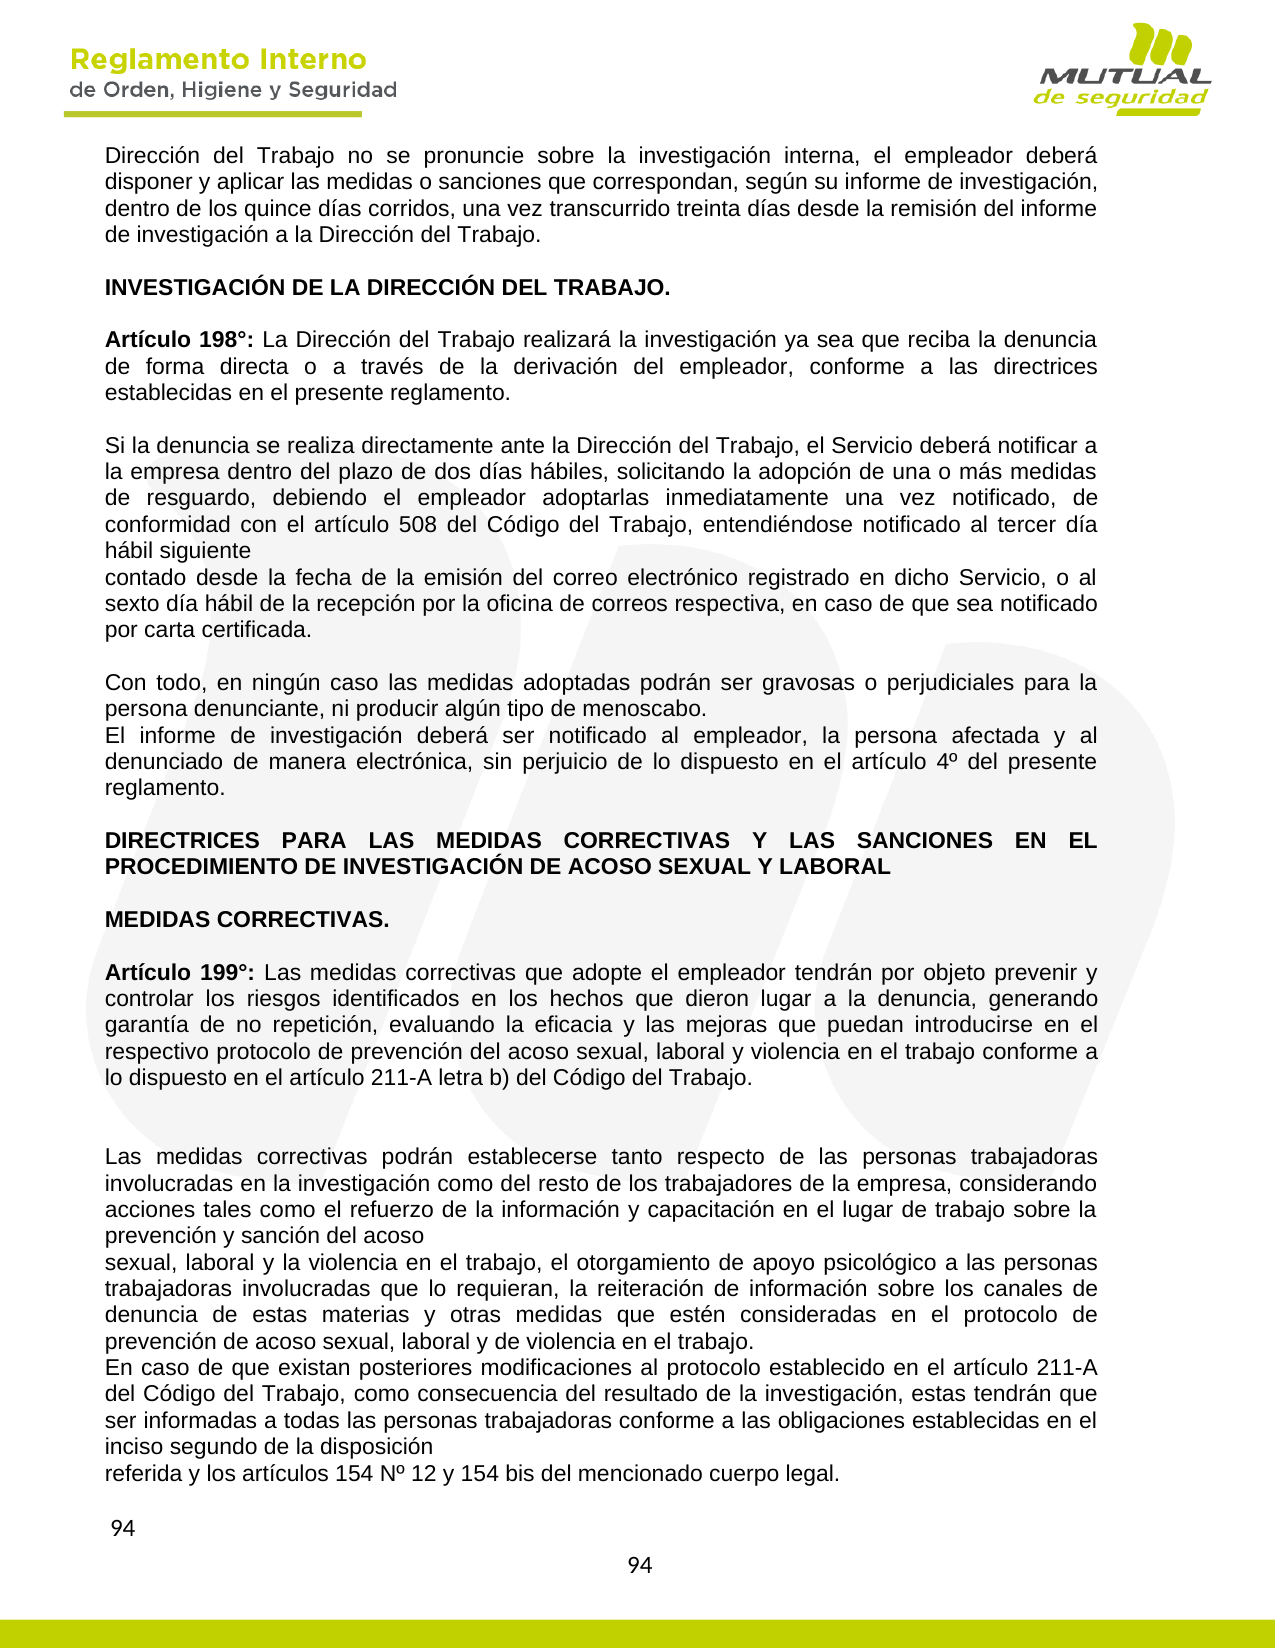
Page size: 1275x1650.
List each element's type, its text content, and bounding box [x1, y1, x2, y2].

text sexual, laboral y la violencia en el trabajo, el otorgamiento de apoyo psicológico a las personas trabajadoras involucradas que lo requieran, la reiteración de información sobre los canales de denuncia de estas materias y otras medidas que estén consideradas en el protocolo de prevención de acoso sexual, laboral y de violencia en el trabajo. [104, 1249, 1099, 1354]
text Artículo 198°: La Dirección del Trabajo realizará la investigación ya sea que reciba la denuncia de forma directa o a través de la derivación del empleador, conforme a las directrices establecidas en el presente reglamento. [104, 326, 1099, 405]
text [104, 142, 1099, 247]
text Si la denuncia se realiza directamente ante la Dirección del Trabajo, el Servicio deberá notificar a la empresa dentro del plazo de dos días hábiles, solicitando la adopción de una o más medidas de resguardo, debiendo el empleador adoptarlas inmediatamente una vez notificado, de conformidad con el artículo 508 del Código del Trabajo, entendiéndose notificado al tercer día hábil siguiente [104, 432, 1099, 563]
text contado desde la fecha de la emisión del correo electrónico registrado en dicho Servicio, o al sexto día hábil de la recepción por la oficina de correos respectiva, en caso de que sea notificado por carta certificada. [104, 563, 1099, 642]
text INVESTIGACIÓN DE LA DIRECCIÓN DEL TRABAJO. [104, 273, 1099, 300]
text En caso de que existan posteriores modificaciones al protocolo establecido en el artículo 211-A del Código del Trabajo, como consecuencia del resultado de la investigación, estas tendrán que ser informadas a todas las personas trabajadoras conforme a las obligaciones establecidas en el inciso segundo de la disposición [104, 1354, 1099, 1459]
text DIRECTRICES PARA LAS MEDIDAS CORRECTIVAS Y LAS SANCIONES EN EL PROCEDIMIENTO DE INVESTIGACIÓN DE ACOSO SEXUAL Y LABORAL [104, 827, 1099, 880]
text El informe de investigación deberá ser notificado al empleador, la persona afectada y al denunciado de manera electrónica, sin perjuicio de lo dispuesto en el artículo 4º del presente reglamento. [104, 722, 1099, 801]
text Las medidas correctivas podrán establecerse tanto respecto de las personas trabajadoras involucradas en la investigación como del resto de los trabajadores de la empresa, considerando acciones tales como el refuerzo de la información y capacitación en el lugar de trabajo sobre la prevención y sanción del acoso [104, 1143, 1099, 1249]
text MEDIDAS CORRECTIVAS. [104, 906, 1099, 932]
text referida y los artículos 154 Nº 12 y 154 bis del mencionado cuerpo legal. [104, 1459, 1099, 1486]
picture [0, 0, 1275, 1648]
text Artículo 199°: Las medidas correctivas que adopte el empleador tendrán por objeto prevenir y controlar los riesgos identificados en los hechos que dieron lugar a la denuncia, generando garantía de no repetición, evaluando la eficacia y las mejoras que puedan introducirse en el respectivo protocolo de prevención del acoso sexual, laboral y violencia en el trabajo conforme a lo dispuesto en el artículo 211-A letra b) del Código del Trabajo. [104, 959, 1099, 1091]
text Con todo, en ningún caso las medidas adoptadas podrán ser gravosas o perjudiciales para la persona denunciante, ni producir algún tipo de menoscabo. [104, 669, 1099, 722]
